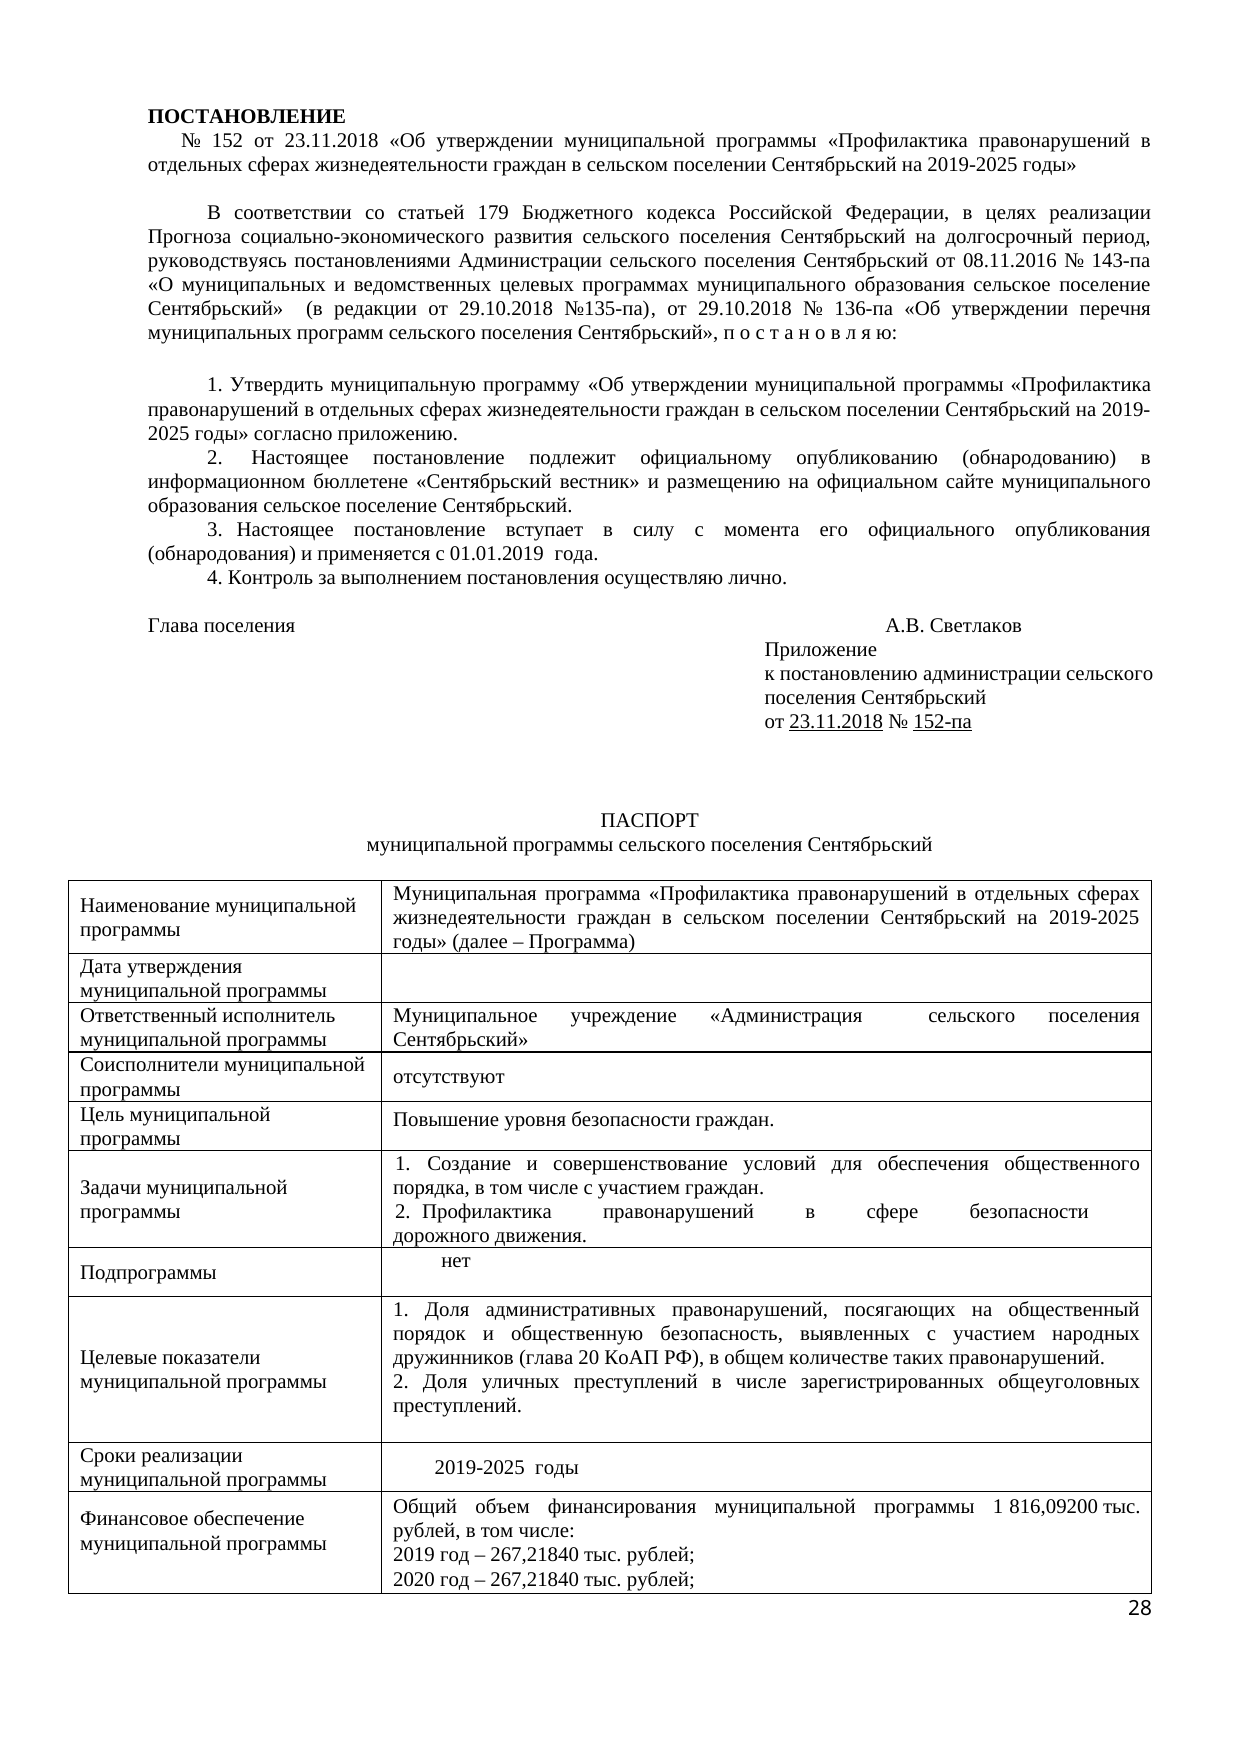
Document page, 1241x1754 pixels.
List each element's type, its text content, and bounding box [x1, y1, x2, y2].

text № 152 от 23.11.2018 «Об утверждении муниципальной программы «Профилактика правонарушений в отдельных сферах жизнедеятельности граждан в сельском поселении Сентябрьский на 2019-2025 годы» [148, 128, 1152, 176]
text В соответствии со статьей 179 Бюджетного кодекса Российской Федерации, в целях реализации Прогноза социально-экономического развития сельского поселения Сентябрьский на долгосрочный период, руководствуясь постановлениями Администрации сельского поселения Сентябрьский от 08.11.2016 № 143-па «О муниципальных и ведомственных целевых программах муниципального образования сельское поселение Сентябрьский» (в редакции от 29.10.2018 №135-па), от 29.10.2018 № 136-па «Об утверждении перечня муниципальных программ сельского поселения Сентябрьский», п о с т а н о в л я ю: [148, 200, 1152, 344]
table_cell Повышение уровня безопасности граждан. [382, 1102, 1151, 1150]
table_cell Цель муниципальной программы [69, 1102, 381, 1150]
table_cell Сроки реализации муниципальной программы [69, 1443, 381, 1491]
table_cell [382, 954, 1151, 1002]
table_cell нет [382, 1248, 1151, 1296]
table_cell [69, 1492, 381, 1593]
table_cell Подпрограммы [69, 1248, 381, 1296]
text 4. Контроль за выполнением постановления осуществляю лично. [148, 565, 1152, 589]
table_cell Муниципальное учреждение «Администрация сельского поселения Сентябрьский» [382, 1003, 1151, 1051]
text ПОСТАНОВЛЕНИЕ [148, 104, 1152, 128]
table_header Наименование муниципальной программы [69, 881, 381, 953]
list Настоящее постановление вступает в силу с момента его официального опубликования (обнародования) и применяется с 01.01.2019 года. [148, 517, 1152, 565]
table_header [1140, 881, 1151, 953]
table_cell Создание и совершенствование условий для обеспечения общественного порядка, в том числе с участием граждан. Профилактика правонарушений в сфере безопасности дорожного движения. [382, 1151, 1151, 1247]
text Глава поселения А.В. Светлаков [148, 613, 1152, 637]
table_cell Целевые показатели муниципальной программы [69, 1297, 381, 1442]
table_cell Соисполнители муниципальной программы [69, 1053, 381, 1101]
list Настоящее постановление подлежит официальному опубликованию (обнародованию) в информационном бюллетене «Сентябрьский вестник» и размещению на официальном сайте муниципального образования сельское поселение Сентябрьский. [148, 444, 1152, 517]
text 1. Утвердить муниципальную программу «Об утверждении муниципальной программы «Профилактика правонарушений в отдельных сферах жизнедеятельности граждан в сельском поселении Сентябрьский на 2019-2025 годы» согласно приложению. [148, 372, 1152, 444]
table_cell отсутствуют [382, 1053, 1151, 1101]
table_cell 2019-2025 годы [382, 1443, 1151, 1491]
table_cell Задачи муниципальной программы [69, 1151, 381, 1247]
table_cell 1. Доля административных правонарушений, посягающих на общественный порядок и общественную безопасность, выявленных с участием народных дружинников (глава 20 КоАП РФ), в общем количестве таких правонарушений. 2. Доля уличных преступлений в числе зарегистрированных общеуголовных преступлений. [382, 1297, 1151, 1442]
table_cell Ответственный исполнитель муниципальной программы [69, 1003, 381, 1051]
text муниципальной программы сельского поселения Сентябрьский [148, 832, 1152, 856]
text ПАСПОРТ [148, 808, 1152, 832]
table_cell Дата утверждения муниципальной программы [69, 954, 381, 1002]
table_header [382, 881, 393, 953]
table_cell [382, 1492, 1151, 1593]
table_header Приложение к постановлению администрации сельского поселения Сентябрьский от 23.11.2018 № 152-па [753, 637, 1181, 783]
